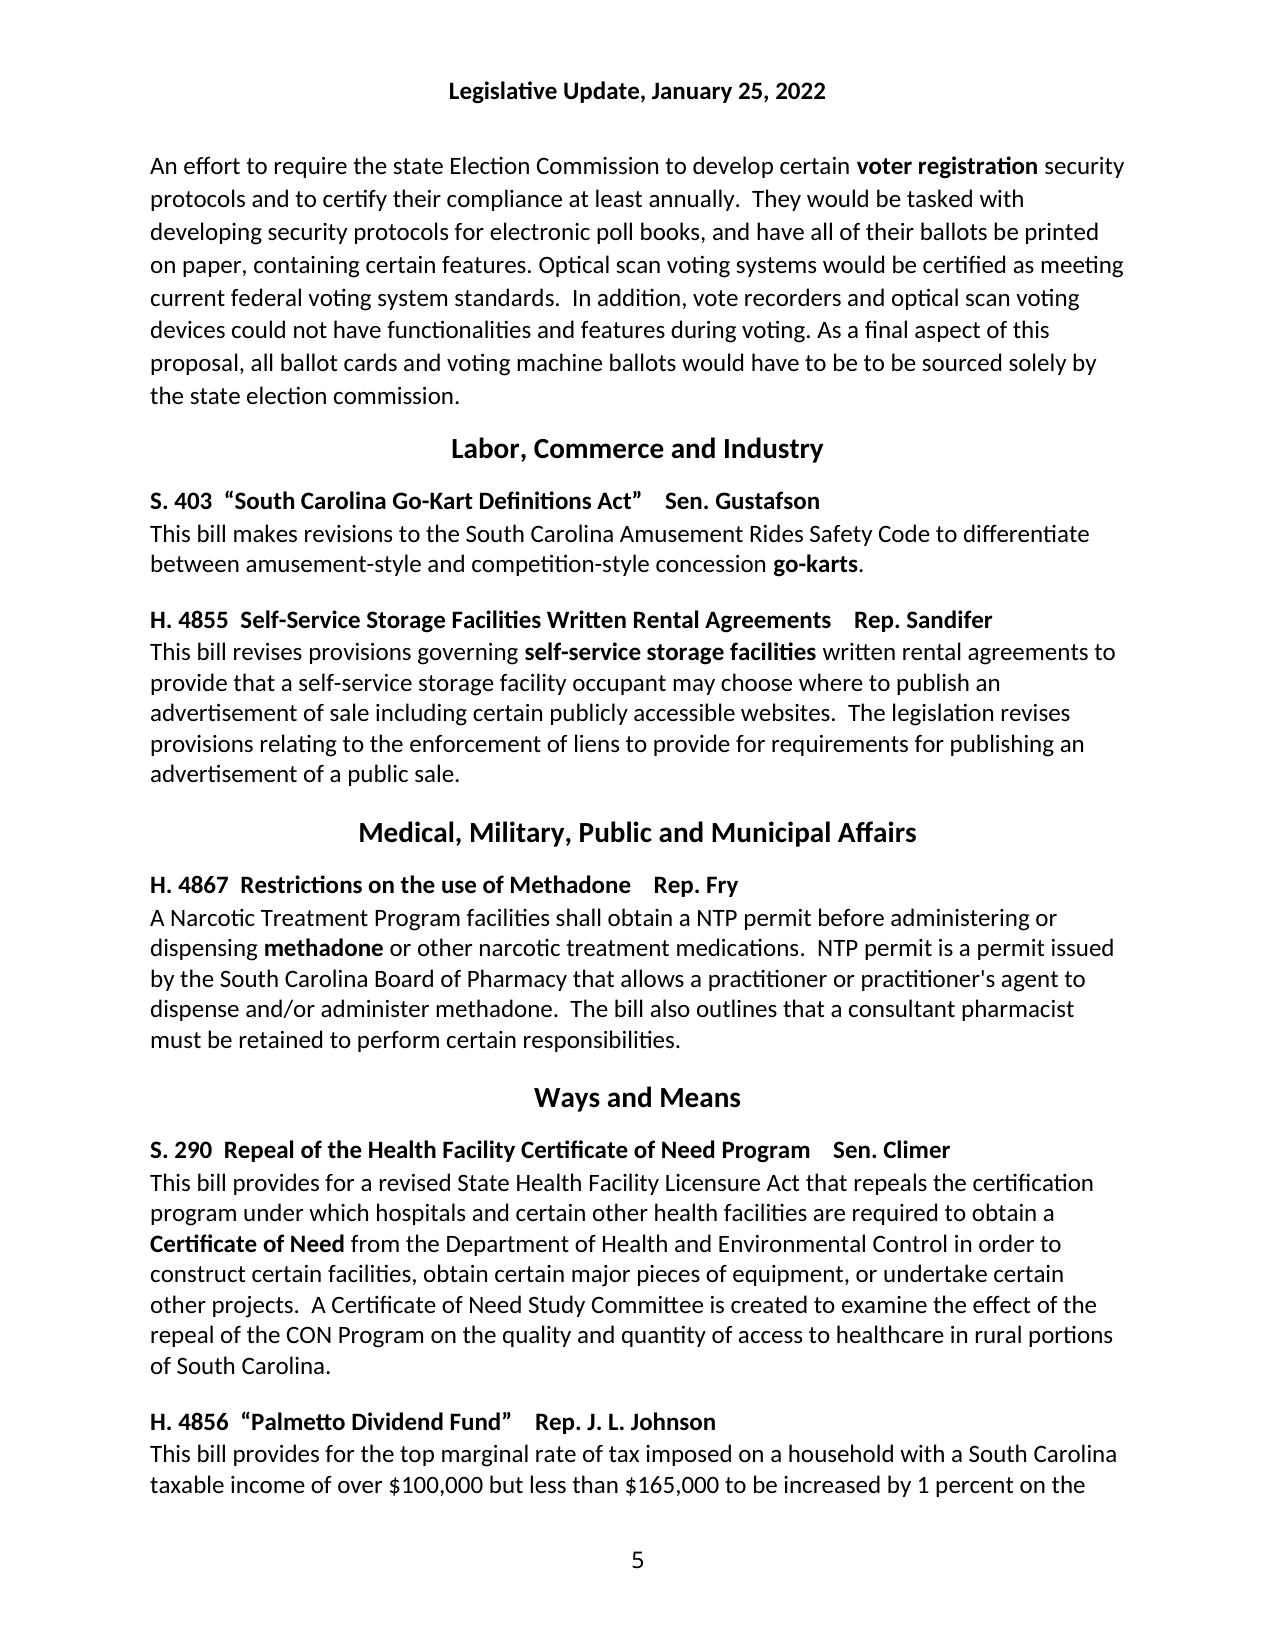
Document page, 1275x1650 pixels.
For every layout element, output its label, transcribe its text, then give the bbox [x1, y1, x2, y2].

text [150, 1438, 1125, 1499]
text Ways and Means [150, 1079, 1125, 1115]
text H. 4855 Self-Service Storage Facilities Written Rental Agreements Rep. Sandifer [150, 604, 1125, 634]
text This bill provides for a revised State Health Facility Licensure Act that repeals the certification program under which hospitals and certain other health facilities are required to obtain a Certificate of Need from the Department of Health and Environmental Control in order to construct certain facilities, obtain certain major pieces of equipment, or undertake certain other projects. A Certificate of Need Study Committee is created to examine the effect of the repeal of the CON Program on the quality and quantity of access to healthcare in rural portions of South Carolina. [150, 1167, 1125, 1381]
text An effort to require the state Election Commission to develop certain voter registration security protocols and to certify their compliance at least annually. They would be tasked with developing security protocols for electronic poll books, and have all of their ballots be printed on paper, containing certain features. Optical scan voting systems would be certified as meeting current federal voting system standards. In addition, vote recorders and optical scan voting devices could not have functionalities and features during voting. As a final aspect of this proposal, all ballot cards and voting machine ballots would have to be to be sourced solely by the state election commission. [150, 150, 1125, 411]
text Medical, Military, Public and Municipal Affairs [150, 814, 1125, 849]
text H. 4856 “Palmetto Dividend Fund” Rep. J. L. Johnson [150, 1406, 1125, 1436]
text S. 290 Repeal of the Health Facility Certificate of Need Program Sen. Climer [150, 1134, 1125, 1165]
text This bill makes revisions to the South Carolina Amusement Rides Safety Code to differentiate between amusement-style and competition-style concession go-karts. [150, 518, 1125, 579]
text This bill revises provisions governing self-service storage facilities written rental agreements to provide that a self-service storage facility occupant may choose where to publish an advertisement of sale including certain publicly accessible websites. The legislation revises provisions relating to the enforcement of liens to provide for requirements for publishing an advertisement of a public sale. [150, 636, 1125, 789]
text A Narcotic Treatment Program facilities shall obtain a NTP permit before administering or dispensing methadone or other narcotic treatment medications. NTP permit is a permit issued by the South Carolina Board of Pharmacy that allows a practitioner or practitioner's agent to dispense and/or administer methadone. The bill also outlines that a consultant pharmacist must be retained to perform certain responsibilities. [150, 902, 1125, 1054]
text S. 403 “South Carolina Go-Kart Definitions Act” Sen. Gustafson [150, 485, 1125, 516]
text H. 4867 Restrictions on the use of Methadone Rep. Fry [150, 869, 1125, 899]
text Labor, Commerce and Industry [150, 430, 1125, 466]
